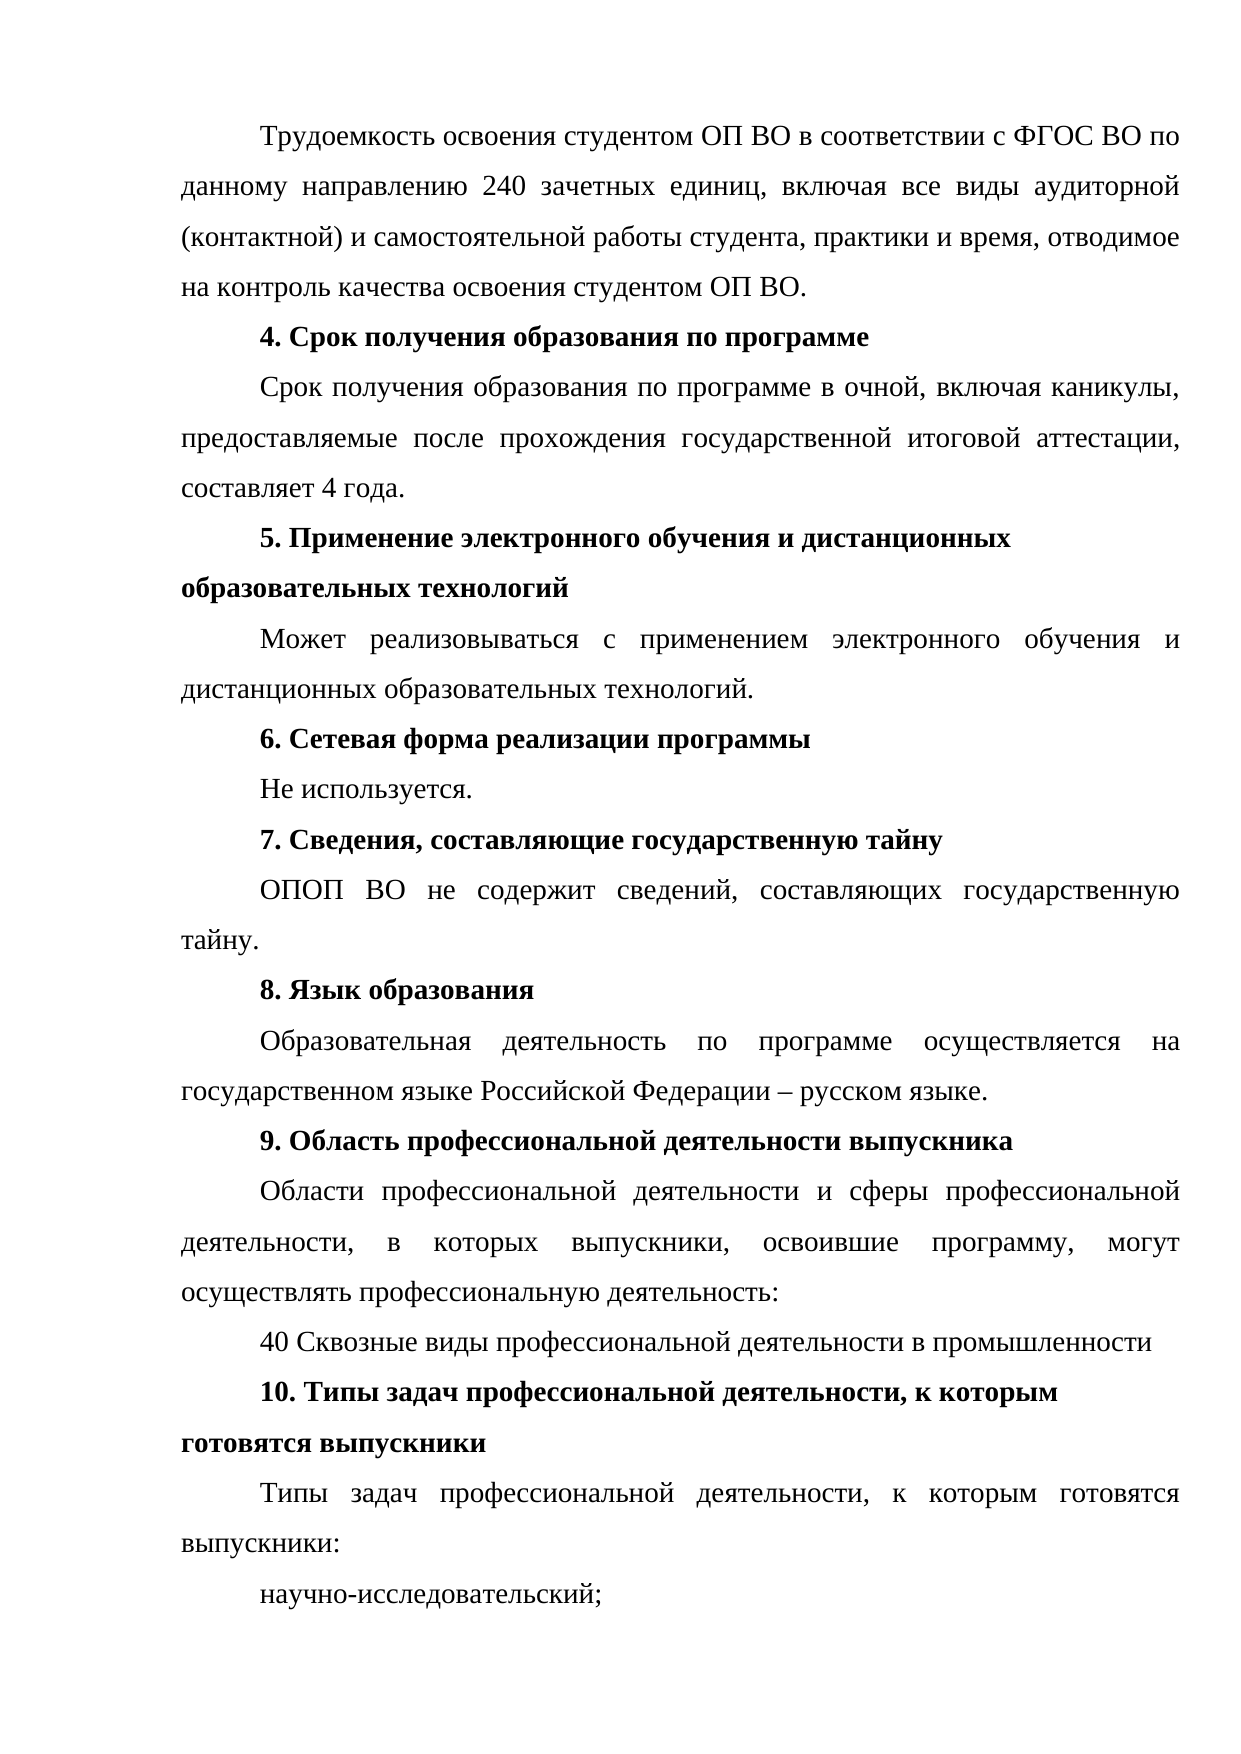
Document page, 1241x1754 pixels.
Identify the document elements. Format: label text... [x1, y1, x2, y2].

table_cell ОПОП ВО не содержит сведений, составляющих государственную тайну. [177, 872, 1184, 972]
table_cell Может реализовываться с применением электронного обучения и дистанционных образовательных технологий. [177, 621, 1184, 721]
table_cell 8. Язык образования [177, 973, 1184, 1023]
table_cell 4. Срок получения образования по программе [177, 319, 1184, 369]
table_cell Срок получения образования по программе в очной, включая каникулы, предоставляемые после прохождения государственной итоговой аттестации, составляет 4 года. [177, 370, 1184, 520]
table_cell Области профессиональной деятельности и сферы профессиональной деятельности, в которых выпускники, освоившие программу, могут осуществлять профессиональную деятельность: 40 Сквозные виды профессиональной деятельности в промышленности [177, 1174, 1184, 1374]
table_cell 9. Область профессиональной деятельности выпускника [177, 1123, 1184, 1173]
table_cell 5. Применение электронного обучения и дистанционных образовательных технологий [177, 520, 1184, 621]
table_cell Образовательная деятельность по программе осуществляется на государственном языке Российской Федерации – русском языке. [177, 1023, 1184, 1123]
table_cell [177, 1475, 1184, 1626]
table_cell 10. Типы задач профессиональной деятельности, к которым готовятся выпускники [177, 1375, 1184, 1475]
table_cell Трудоемкость освоения студентом ОП ВО в соответствии с ФГОС ВО по данному направлению 240 зачетных единиц, включая все виды аудиторной (контактной) и самостоятельной работы студента, практики и время, отводимое на контроль качества освоения студентом ОП ВО. [177, 118, 1184, 319]
table_cell Не используется. [177, 772, 1184, 822]
table_cell 6. Сетевая форма реализации программы [177, 721, 1184, 772]
table_cell 7. Сведения, составляющие государственную тайну [177, 822, 1184, 872]
